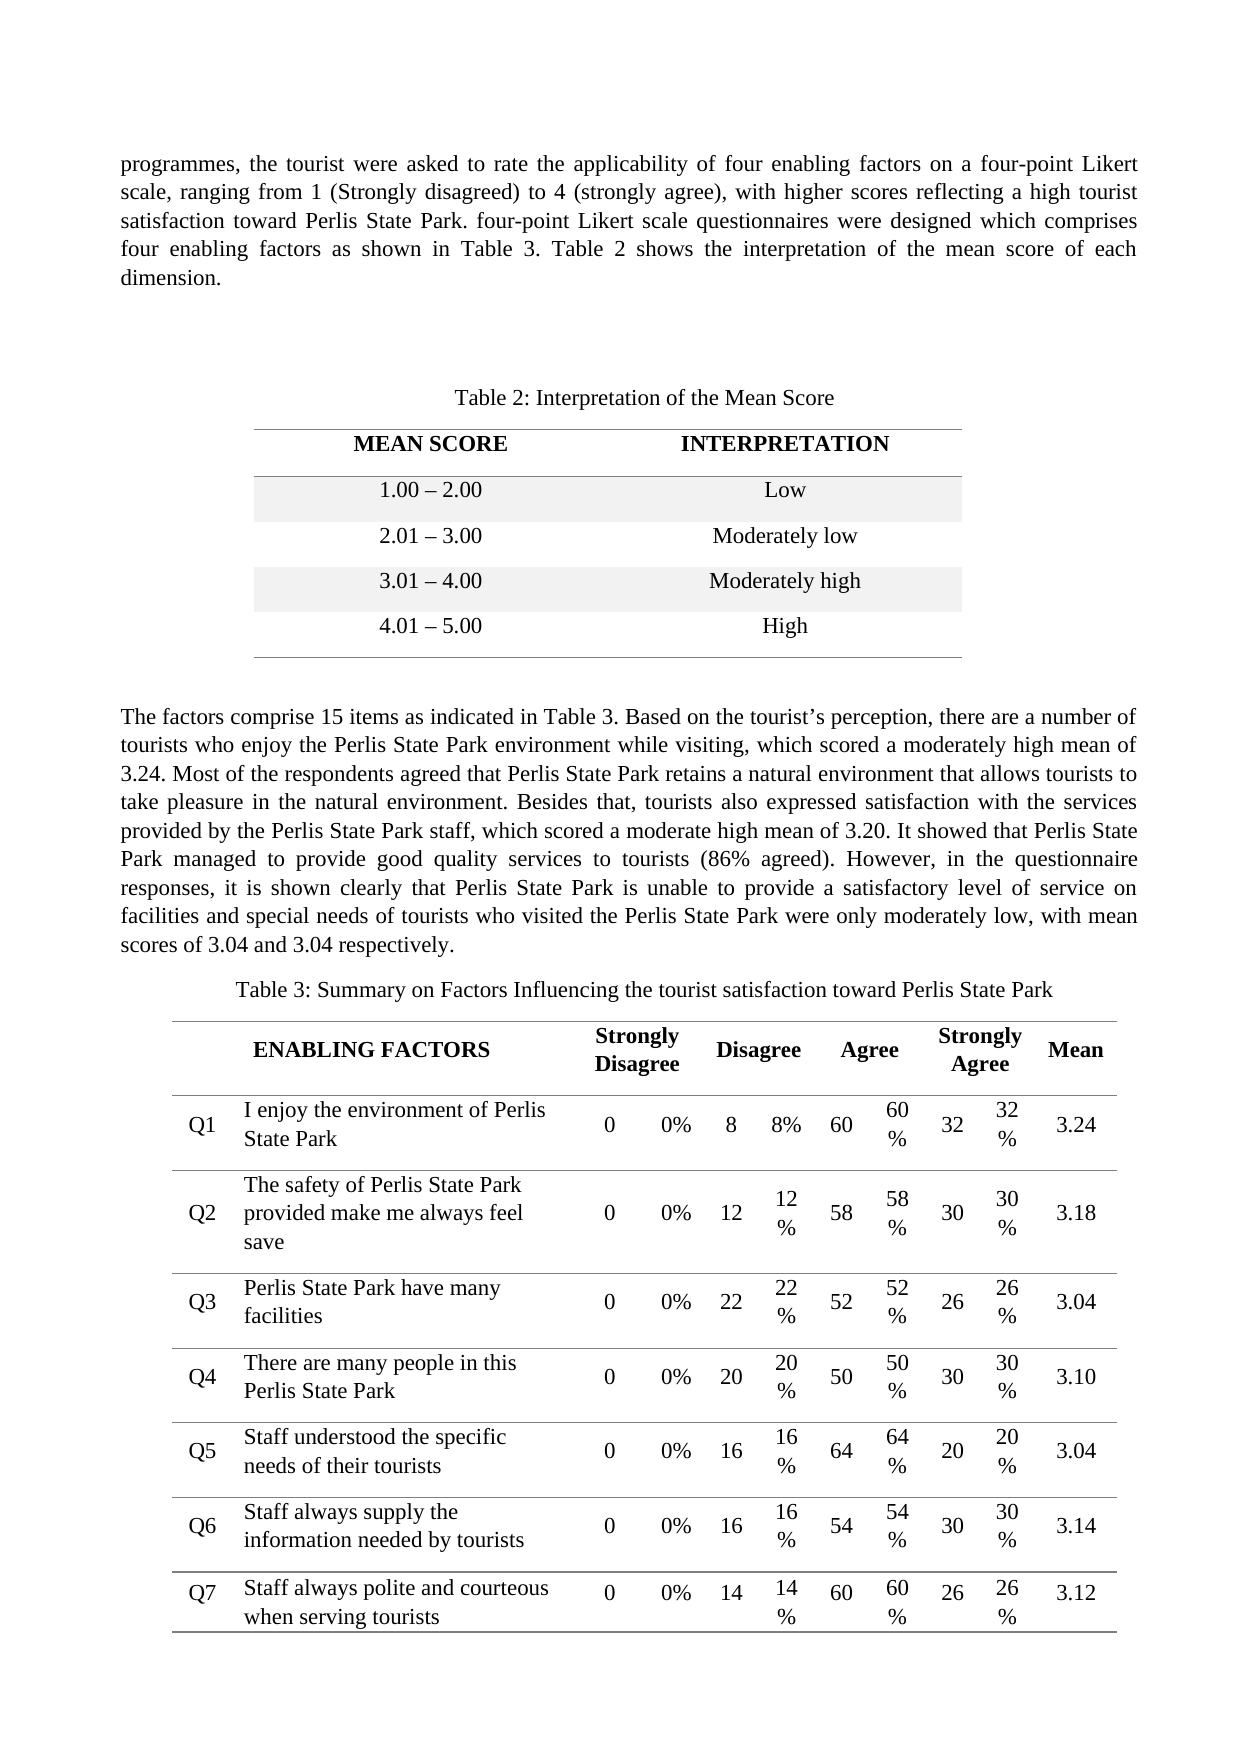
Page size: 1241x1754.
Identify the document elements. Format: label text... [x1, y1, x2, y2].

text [120, 150, 1139, 290]
table_cell 30 [925, 1349, 979, 1422]
table_cell 3.04 [1035, 1274, 1117, 1348]
table_cell Q4 [172, 1349, 232, 1422]
table_cell 12% [759, 1171, 814, 1273]
table_cell 3.18 [1035, 1171, 1117, 1273]
table_cell 16 [704, 1498, 759, 1571]
table_header Strongly Agree [925, 1022, 1035, 1095]
table_cell High [608, 612, 962, 657]
table_cell 54% [869, 1498, 925, 1571]
table_cell 0 [571, 1274, 648, 1348]
table_cell 20 [704, 1349, 759, 1422]
table_cell 26% [980, 1274, 1035, 1348]
table_cell 30% [980, 1171, 1035, 1273]
table_cell 0 [571, 1349, 648, 1422]
table_cell 60 [814, 1096, 869, 1170]
table_cell 60 [814, 1573, 869, 1631]
table_cell Q6 [172, 1498, 232, 1571]
table_cell Q1 [172, 1096, 232, 1170]
table_cell 22 [704, 1274, 759, 1348]
table_cell 3.14 [1035, 1498, 1117, 1571]
table_cell 0% [648, 1171, 703, 1273]
table_cell 50% [869, 1349, 925, 1422]
table_cell 64 [814, 1423, 869, 1497]
table_cell 0% [648, 1274, 703, 1348]
table_cell 64% [869, 1423, 925, 1497]
table_cell Q5 [172, 1423, 232, 1497]
table_cell 3.24 [1035, 1096, 1117, 1170]
table_cell 26 [925, 1274, 979, 1348]
table_header Interpretation [608, 430, 962, 476]
table_cell Low [608, 477, 962, 522]
table_cell Moderately high [608, 567, 962, 612]
table_cell Perlis State Park have many facilities [233, 1274, 571, 1348]
table_cell 50 [814, 1349, 869, 1422]
table_cell 0 [571, 1573, 648, 1631]
table_cell 0% [648, 1096, 703, 1170]
table_cell Staff always polite and courteous when serving tourists [233, 1573, 571, 1631]
table_cell 0% [648, 1573, 703, 1631]
table_cell 12 [704, 1171, 759, 1273]
text Table 2: Interpretation of the Mean Score [150, 384, 1139, 411]
table_cell 22% [759, 1274, 814, 1348]
table_header Strongly Disagree [571, 1022, 703, 1095]
table_header Mean [1035, 1022, 1117, 1095]
table_cell 30 [925, 1498, 979, 1571]
table_cell 0 [571, 1498, 648, 1571]
table_header Agree [814, 1022, 925, 1095]
table_header ENABLING FACTORS [172, 1022, 571, 1095]
table_cell 0 [571, 1423, 648, 1497]
table_cell Q2 [172, 1171, 232, 1273]
table_cell 0 [571, 1096, 648, 1170]
table_cell Staff always supply the information needed by tourists [233, 1498, 571, 1571]
table_cell 26 [925, 1573, 979, 1631]
table_cell 32 [925, 1096, 979, 1170]
table_cell 30 [925, 1171, 979, 1273]
table_cell 58% [869, 1171, 925, 1273]
table_cell The safety of Perlis State Park provided make me always feel save [233, 1171, 571, 1273]
table_cell 8% [759, 1096, 814, 1170]
table_cell 60% [869, 1573, 925, 1631]
table_cell 16 [704, 1423, 759, 1497]
table_cell Q7 [172, 1573, 232, 1631]
table_cell 16% [759, 1498, 814, 1571]
table_cell 0% [648, 1498, 703, 1571]
table_cell 20% [759, 1349, 814, 1422]
table_cell Q3 [172, 1274, 232, 1348]
table_cell Moderately low [608, 522, 962, 567]
table_cell 3.10 [1035, 1349, 1117, 1422]
table_cell 52% [869, 1274, 925, 1348]
table_cell 2.01 – 3.00 [254, 522, 608, 567]
table_header Disagree [704, 1022, 814, 1095]
table_cell 16% [759, 1423, 814, 1497]
table_cell 8 [704, 1096, 759, 1170]
table_cell 4.01 – 5.00 [254, 612, 608, 657]
text The factors comprise 15 items as indicated in Table 3. Based on the tourist’s perception, there are a number of tourists who enjoy the Perlis State Park environment while visiting, which scored a moderately high mean of 3.24. Most of the respondents agreed that Perlis State Park retains a natural environment that allows tourists to take pleasure in the natural environment. Besides that, tourists also expressed satisfaction with the services provided by the Perlis State Park staff, which scored a moderate high mean of 3.20. It showed that Perlis State Park managed to provide good quality services to tourists (86% agreed). However, in the questionnaire responses, it is shown clearly that Perlis State Park is unable to provide a satisfactory level of service on facilities and special needs of tourists who visited the Perlis State Park were only moderately low, with mean scores of 3.04 and 3.04 respectively. [120, 703, 1139, 957]
table_cell 3.04 [1035, 1423, 1117, 1497]
table_cell 14 [704, 1573, 759, 1631]
table_cell 30% [980, 1349, 1035, 1422]
table_cell There are many people in this Perlis State Park [233, 1349, 571, 1422]
table_cell I enjoy the environment of Perlis State Park [233, 1096, 571, 1170]
table_cell 32% [980, 1096, 1035, 1170]
table_cell 58 [814, 1171, 869, 1273]
table_cell 20 [925, 1423, 979, 1497]
table_cell Staff understood the specific needs of their tourists [233, 1423, 571, 1497]
table_cell 30% [980, 1498, 1035, 1571]
table_header Mean Score [254, 430, 608, 476]
table_cell 3.12 [1035, 1573, 1117, 1631]
table_cell 20% [980, 1423, 1035, 1497]
table_cell 3.01 – 4.00 [254, 567, 608, 612]
table_cell 1.00 – 2.00 [254, 477, 608, 522]
table_cell 26% [980, 1573, 1035, 1631]
table_cell 0% [648, 1349, 703, 1422]
table_cell 0% [648, 1423, 703, 1497]
text Table 3: Summary on Factors Influencing the tourist satisfaction toward Perlis State Park [150, 976, 1139, 1002]
table_cell 60% [869, 1096, 925, 1170]
table_cell 52 [814, 1274, 869, 1348]
table_cell 0 [571, 1171, 648, 1273]
table_cell 14% [759, 1573, 814, 1631]
table_cell 54 [814, 1498, 869, 1571]
